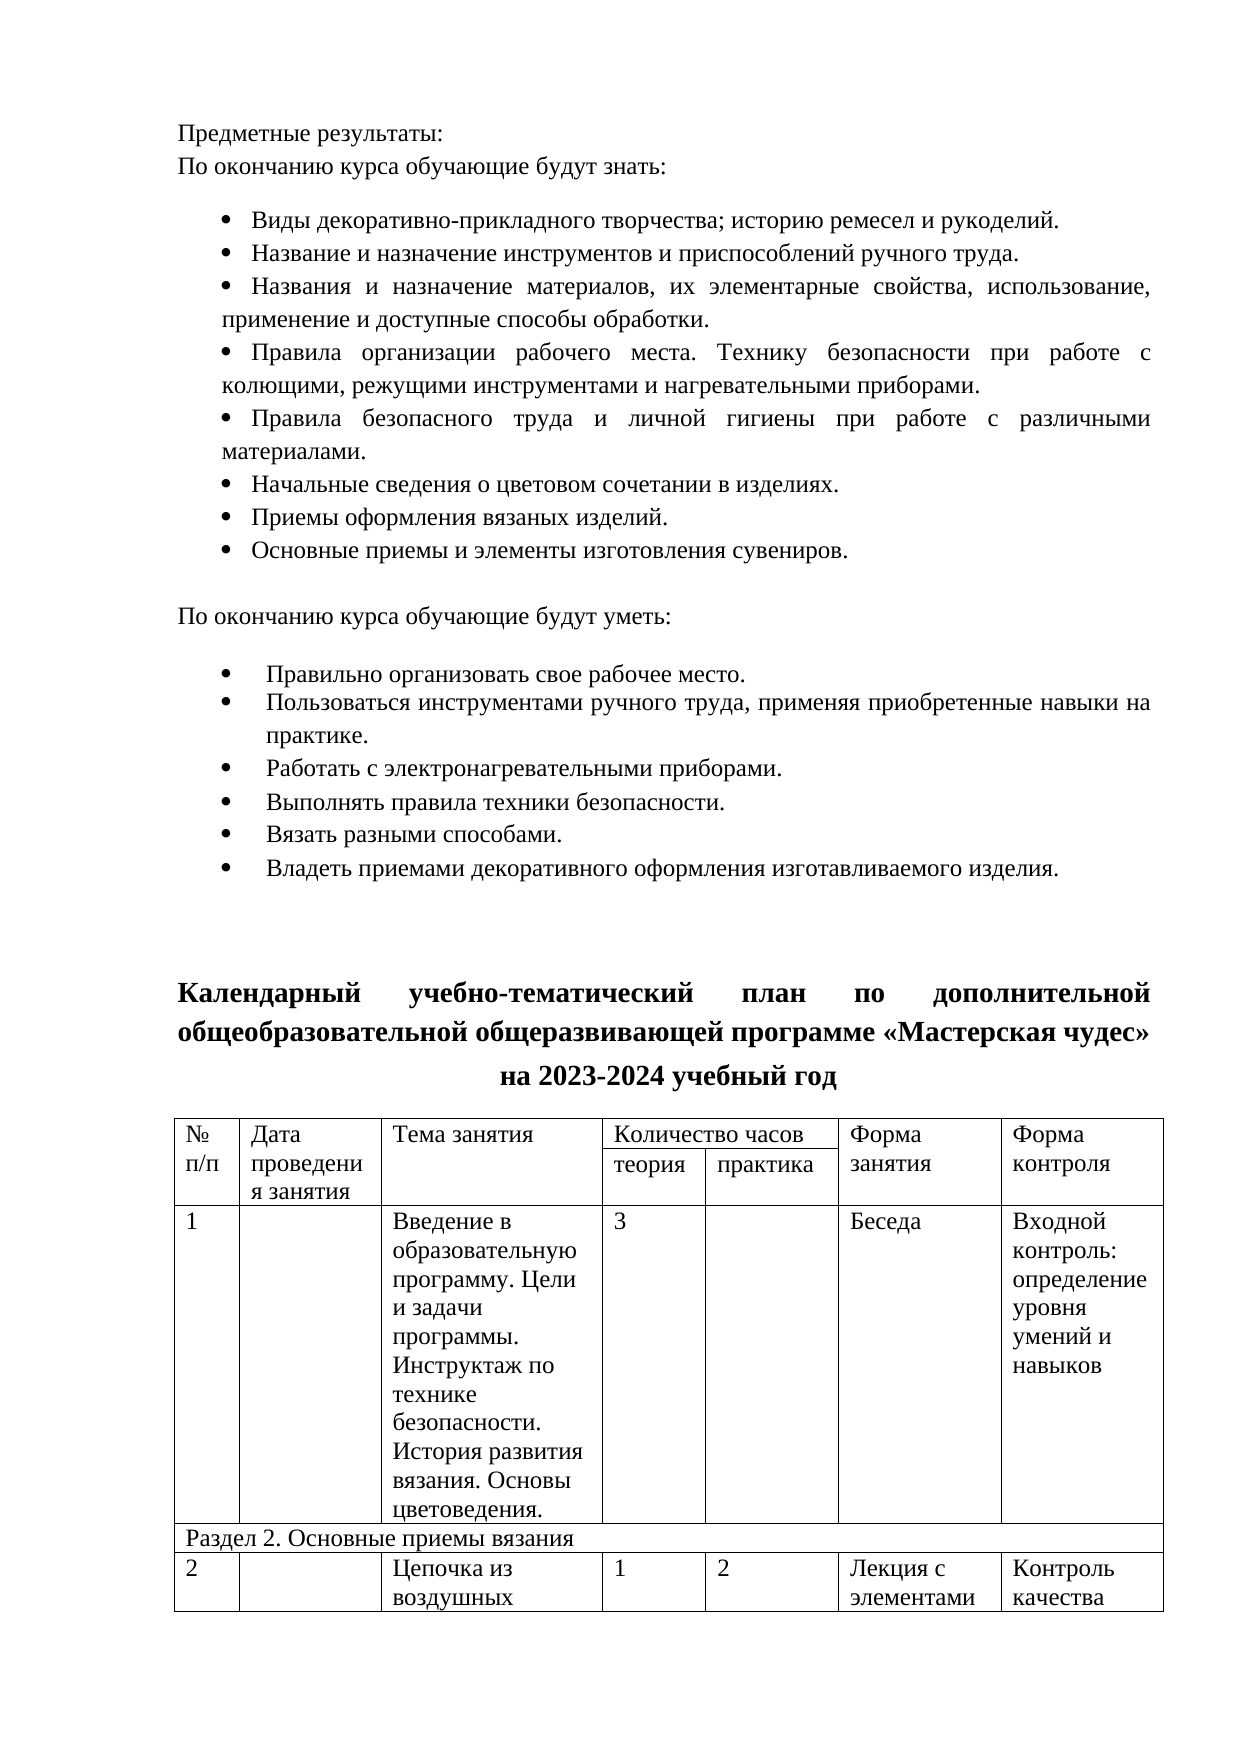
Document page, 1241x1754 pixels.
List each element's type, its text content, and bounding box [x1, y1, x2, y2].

list Начальные сведения о цветовом сочетании в изделиях. [222, 469, 1152, 498]
text По окончанию курса обучающие будут уметь: [177, 601, 1152, 630]
text на 2023-2024 учебный год [177, 1058, 1152, 1092]
table_cell практика [706, 1149, 838, 1205]
text По окончанию курса обучающие будут знать: [177, 151, 1152, 180]
table_cell 2 [706, 1553, 838, 1611]
table_header Тема занятия [382, 1119, 602, 1205]
text Предметные результаты: [177, 118, 1152, 147]
list Правила организации рабочего места. Технику безопасности при работе с колющими, режущими инструментами и нагревательными приборами. [222, 337, 1152, 399]
list Вязать разными способами. [222, 819, 1152, 848]
list Приемы оформления вязаных изделий. [222, 502, 1152, 531]
table_cell [706, 1206, 838, 1522]
list Владеть приемами декоративного оформления изготавливаемого изделия. [222, 853, 1152, 881]
table_cell теория [603, 1149, 705, 1205]
list Правильно организовать свое рабочее место. [222, 659, 1152, 687]
table_cell [240, 1553, 381, 1611]
table_cell 1 [175, 1206, 239, 1522]
table_header Форма занятия [839, 1119, 1001, 1205]
table_cell 3 [603, 1206, 705, 1522]
table_cell [240, 1206, 381, 1522]
text Календарный учебно-тематический план по дополнительной общеобразовательной общеразвивающей программе «Мастерская чудес» [177, 975, 1152, 1047]
list Виды декоративно-прикладного творчества; историю ремесел и рукоделий. [222, 205, 1152, 234]
table_header № п/п [175, 1119, 239, 1205]
list Названия и назначение материалов, их элементарные свойства, использование, применение и доступные способы обработки. [222, 271, 1152, 333]
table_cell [839, 1553, 1001, 1611]
table_cell 1 [603, 1553, 705, 1611]
table_cell Раздел 2. Основные приемы вязания [175, 1524, 1163, 1552]
list Название и назначение инструментов и приспособлений ручного труда. [222, 238, 1152, 267]
list Пользоваться инструментами ручного труда, применяя приобретенные навыки на практике. [222, 687, 1152, 749]
table_cell Контроль качества [1002, 1553, 1163, 1611]
table_cell Входной контроль: определение уровня умений и навыков [1002, 1206, 1163, 1522]
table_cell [382, 1553, 602, 1611]
table_header Дата проведения занятия [240, 1119, 381, 1205]
table_cell Введение в образовательную программу. Цели и задачи программы. Инструктаж по технике безопасности. История развития вязания. Основы цветоведения. [382, 1206, 602, 1522]
list Выполнять правила техники безопасности. [222, 787, 1152, 815]
list Работать с электронагревательными приборами. [222, 753, 1152, 782]
table_cell 2 [175, 1553, 239, 1611]
table_header Количество часов [603, 1119, 838, 1148]
table_cell Беседа [839, 1206, 1001, 1522]
list Правила безопасного труда и личной гигиены при работе с различными материалами. [222, 403, 1152, 465]
table_header Форма контроля [1002, 1119, 1163, 1205]
list Основные приемы и элементы изготовления сувениров. [222, 535, 1152, 564]
